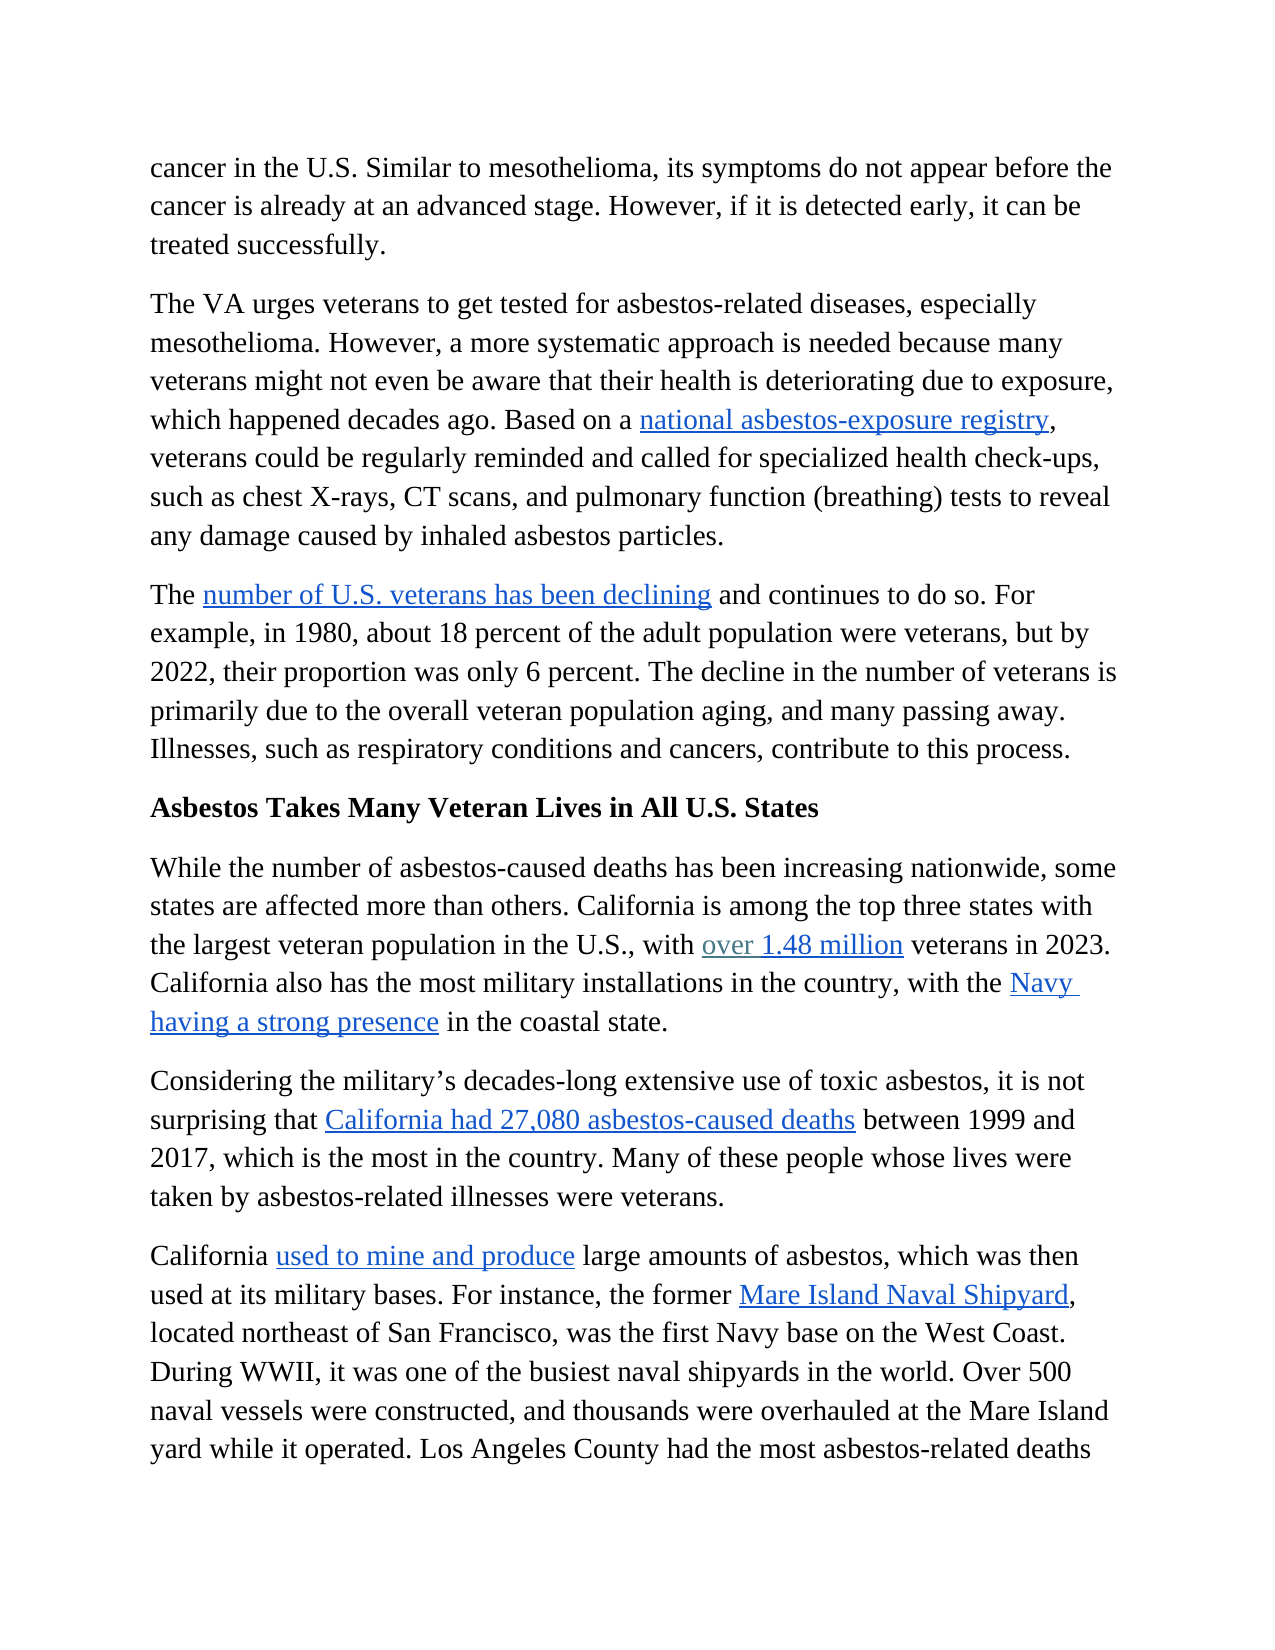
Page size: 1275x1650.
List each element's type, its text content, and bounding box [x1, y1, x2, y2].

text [150, 1238, 1125, 1465]
text The number of U.S. veterans has been declining and continues to do so. For example, in 1980, about 18 percent of the adult population were veterans, but by 2022, their proportion was only 6 percent. The decline in the number of veterans is primarily due to the overall veteran population aging, and many passing away. Illnesses, such as respiratory conditions and cancers, contribute to this process. [150, 577, 1125, 765]
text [150, 150, 1125, 261]
text Asbestos Takes Many Veteran Lives in All U.S. States [150, 791, 1125, 824]
text The VA urges veterans to get tested for asbestos-related diseases, especially mesothelioma. However, a more systematic approach is needed because many veterans might not even be aware that their health is deteriorating due to exposure, which happened decades ago. Based on a national asbestos-exposure registry, veterans could be regularly reminded and called for specialized health check-ups, such as chest X-rays, CT scans, and pulmonary function (breathing) tests to reveal any damage caused by inhaled asbestos particles. [150, 286, 1125, 551]
text While the number of asbestos-caused deaths has been increasing nationwide, some states are affected more than others. California is among the top three states with the largest veteran population in the U.S., with over 1.48 million veterans in 2023. California also has the most military installations in the country, with the Navy having a strong presence in the coastal state. [150, 850, 1125, 1038]
text Considering the military’s decades-long extensive use of toxic asbestos, it is not surprising that California had 27,080 asbestos-caused deaths between 1999 and 2017, which is the most in the country. Many of these people whose lives were taken by asbestos-related illnesses were veterans. [150, 1063, 1125, 1213]
